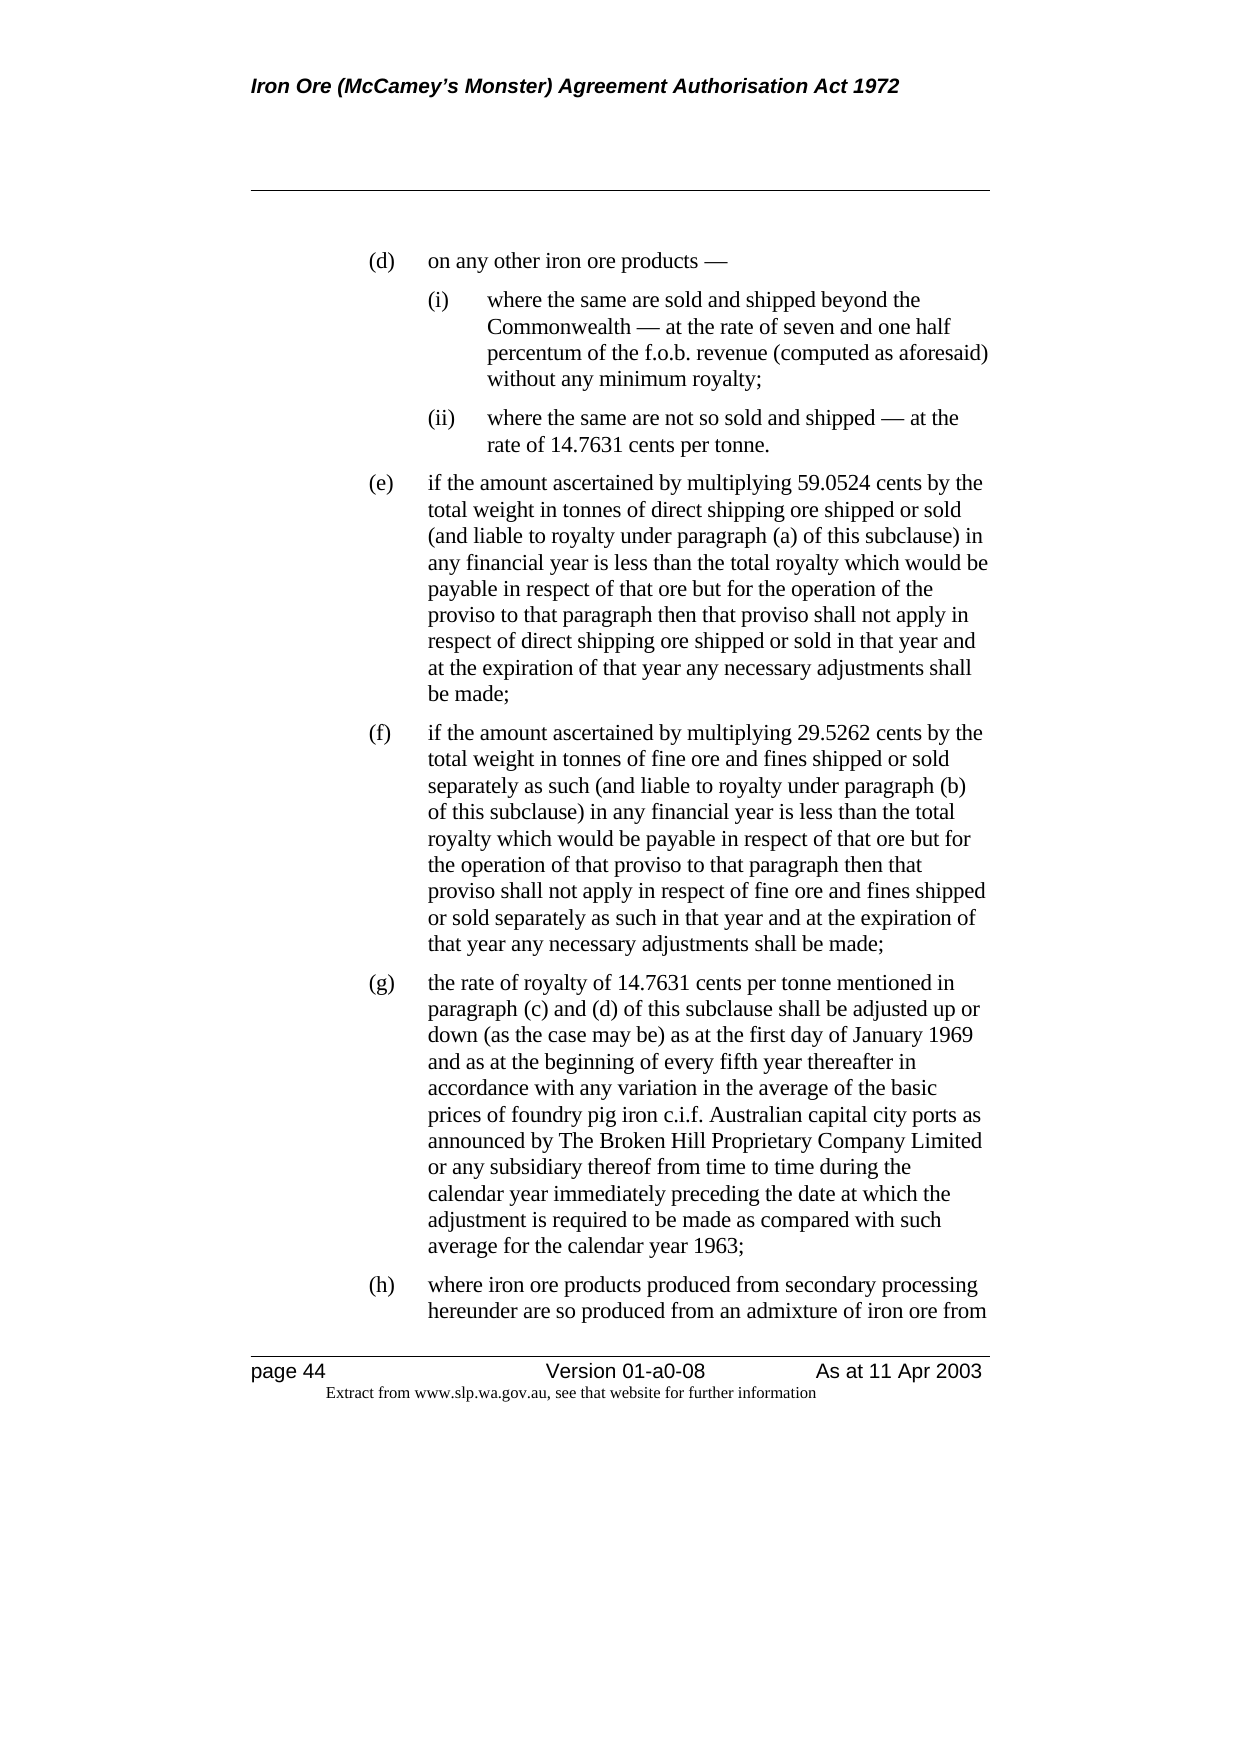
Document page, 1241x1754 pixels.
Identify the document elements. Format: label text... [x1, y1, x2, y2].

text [251, 1271, 990, 1324]
text (e) if the amount ascertained by multiplying 59.0524 cents by the total weight in tonnes of direct shipping ore shipped or sold (and liable to royalty under paragraph (a) of this subclause) in any financial year is less than the total royalty which would be payable in respect of that ore but for the operation of the proviso to that paragraph then that proviso shall not apply in respect of direct shipping ore shipped or sold in that year and at the expiration of that year any necessary adjustments shall be made; [251, 469, 990, 707]
text (i) where the same are sold and shipped beyond the Commonwealth — at the rate of seven and one half percentum of the f.o.b. revenue (computed as aforesaid) without any minimum royalty; [251, 286, 990, 392]
text (f) if the amount ascertained by multiplying 29.5262 cents by the total weight in tonnes of fine ore and fines shipped or sold separately as such (and liable to royalty under paragraph (b) of this subclause) in any financial year is less than the total royalty which would be payable in respect of that ore but for the operation of that proviso to that paragraph then that proviso shall not apply in respect of fine ore and fines shipped or sold separately as such in that year and at the expiration of that year any necessary adjustments shall be made; [251, 719, 990, 956]
text (g) the rate of royalty of 14.7631 cents per tonne mentioned in paragraph (c) and (d) of this subclause shall be adjusted up or down (as the case may be) as at the first day of January 1969 and as at the beginning of every fifth year thereafter in accordance with any variation in the average of the basic prices of foundry pig iron c.i.f. Australian capital city ports as announced by The Broken Hill Proprietary Company Limited or any subsidiary thereof from time to time during the calendar year immediately preceding the date at which the adjustment is required to be made as compared with such average for the calendar year 1963; [251, 969, 990, 1259]
text (ii) where the same are not so sold and shipped — at the rate of 14.7631 cents per tonne. [251, 404, 990, 457]
text (d) on any other iron ore products — [251, 247, 990, 274]
